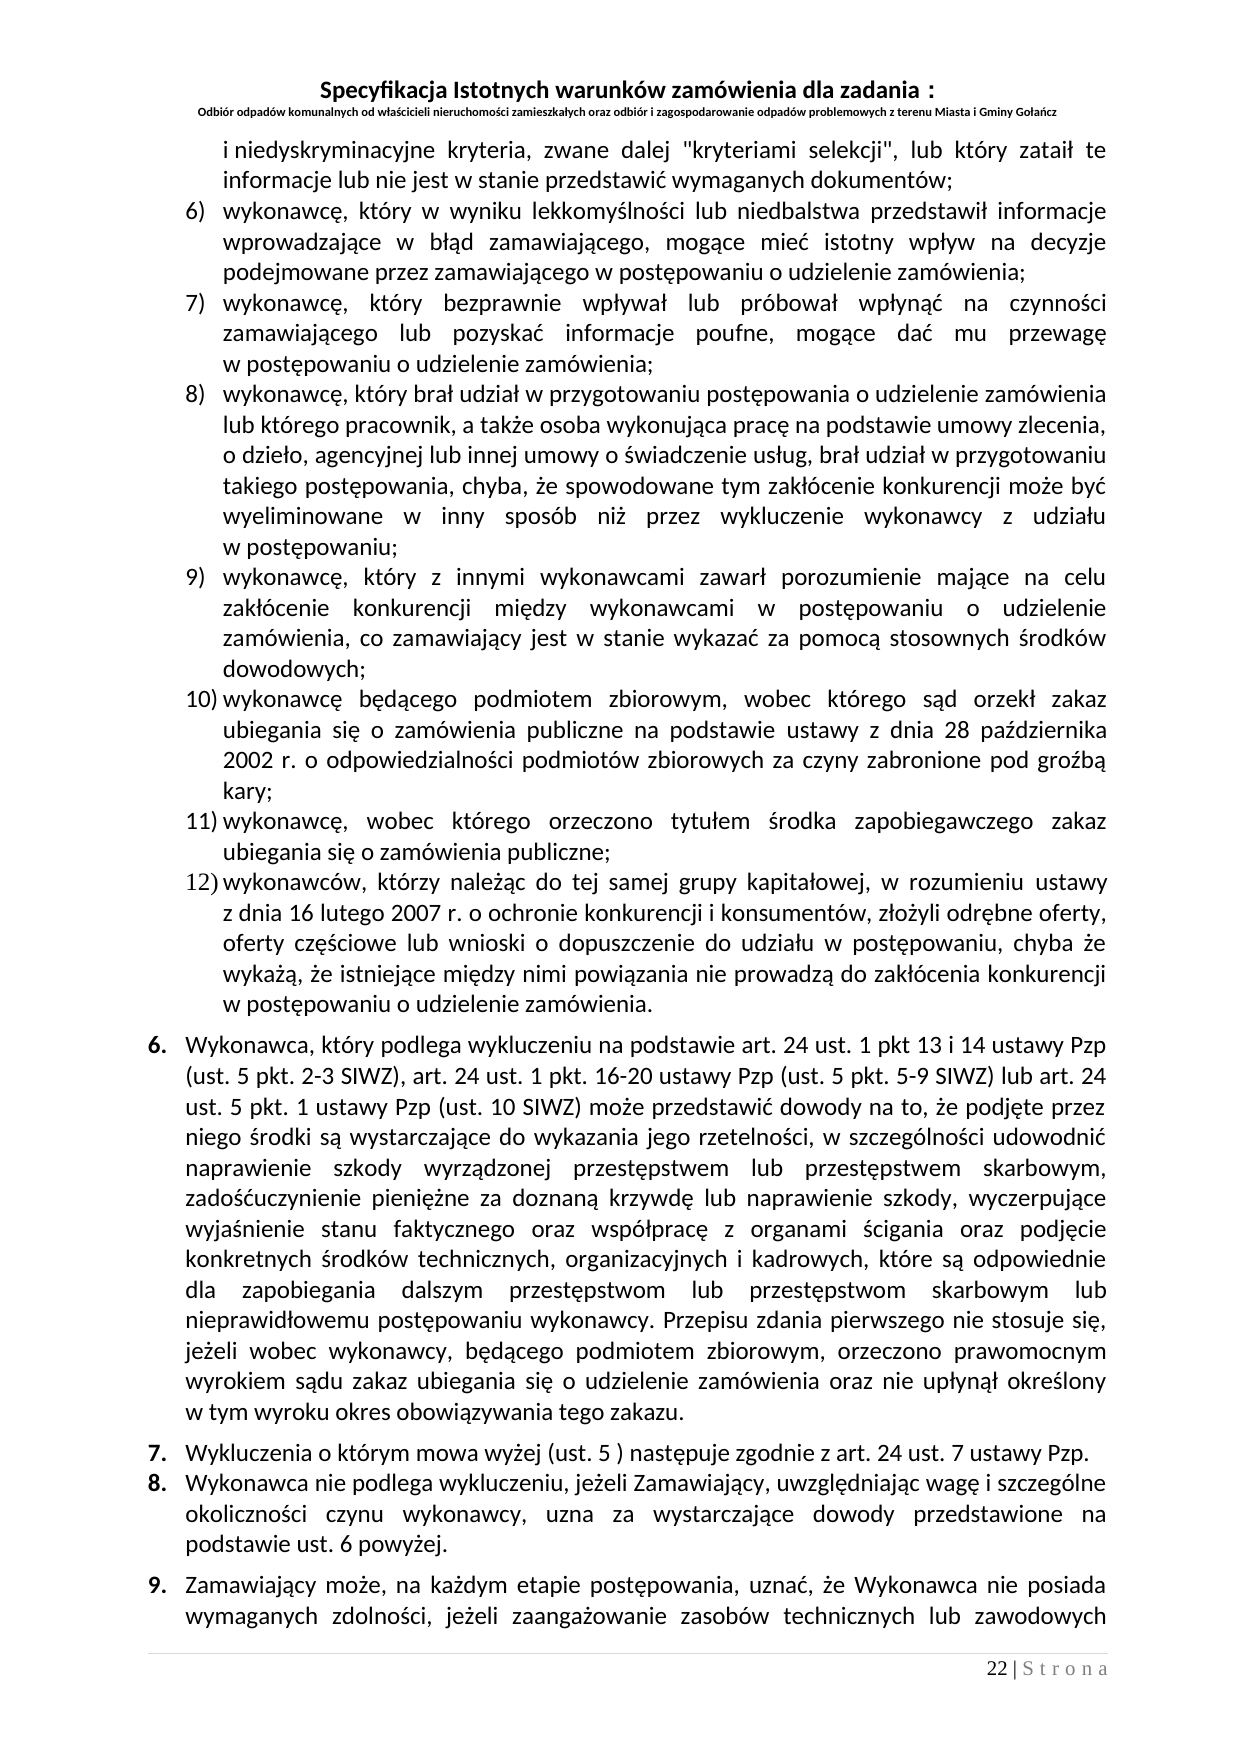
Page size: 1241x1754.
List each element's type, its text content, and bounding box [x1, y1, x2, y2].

list wykonawcę, który w wyniku lekkomyślności lub niedbalstwa przedstawił informacje wprowadzające w błąd zamawiającego, mogące mieć istotny wpływ na decyzje podejmowane przez zamawiającego w postępowaniu o udzielenie zamówienia; [185, 195, 1108, 287]
list Wykonawca nie podlega wykluczeniu, jeżeli Zamawiający, uwzględniając wagę i szczególne okoliczności czynu wykonawcy, uzna za wystarczające dowody przedstawione na podstawie ust. 6 powyżej. [148, 1467, 1108, 1559]
list wykonawcę, wobec którego orzeczono tytułem środka zapobiegawczego zakaz ubiegania się o zamówienia publiczne; [185, 806, 1108, 867]
list wykonawcę, który z innymi wykonawcami zawarł porozumienie mające na celu zakłócenie konkurencji między wykonawcami w postępowaniu o udzielenie zamówienia, co zamawiający jest w stanie wykazać za pomocą stosownych środków dowodowych; [185, 561, 1108, 683]
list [185, 134, 1108, 195]
list Wykluczenia o którym mowa wyżej (ust. 5 ) następuje zgodnie z art. 24 ust. 7 ustawy Pzp. [148, 1437, 1108, 1467]
list wykonawcę, który bezprawnie wpływał lub próbował wpłynąć na czynności zamawiającego lub pozyskać informacje poufne, mogące dać mu przewagę w postępowaniu o udzielenie zamówienia; [185, 287, 1108, 378]
list Wykonawca, który podlega wykluczeniu na podstawie art. 24 ust. 1 pkt 13 i 14 ustawy Pzp (ust. 5 pkt. 2-3 SIWZ), art. 24 ust. 1 pkt. 16-20 ustawy Pzp (ust. 5 pkt. 5-9 SIWZ) lub art. 24 ust. 5 pkt. 1 ustawy Pzp (ust. 10 SIWZ) może przedstawić dowody na to, że podjęte przez niego środki są wystarczające do wykazania jego rzetelności, w szczególności udowodnić naprawienie szkody wyrządzonej przestępstwem lub przestępstwem skarbowym, zadośćuczynienie pieniężne za doznaną krzywdę lub naprawienie szkody, wyczerpujące wyjaśnienie stanu faktycznego oraz współpracę z organami ścigania oraz podjęcie konkretnych środków technicznych, organizacyjnych i kadrowych, które są odpowiednie dla zapobiegania dalszym przestępstwom lub przestępstwom skarbowym lub nieprawidłowemu postępowaniu wykonawcy. Przepisu zdania pierwszego nie stosuje się, jeżeli wobec wykonawcy, będącego podmiotem zbiorowym, orzeczono prawomocnym wyrokiem sądu zakaz ubiegania się o udzielenie zamówienia oraz nie upłynął określony w tym wyroku okres obowiązywania tego zakazu. [148, 1029, 1108, 1426]
list wykonawców, którzy należąc do tej samej grupy kapitałowej, w rozumieniu ustawy z dnia 16 lutego 2007 r. o ochronie konkurencji i konsumentów, złożyli odrębne oferty, oferty częściowe lub wnioski o dopuszczenie do udziału w postępowaniu, chyba że wykażą, że istniejące między nimi powiązania nie prowadzą do zakłócenia konkurencji w postępowaniu o udzielenie zamówienia. [185, 867, 1108, 1019]
list wykonawcę, który brał udział w przygotowaniu postępowania o udzielenie zamówienia lub którego pracownik, a także osoba wykonująca pracę na podstawie umowy zlecenia, o dzieło, agencyjnej lub innej umowy o świadczenie usług, brał udział w przygotowaniu takiego postępowania, chyba, że spowodowane tym zakłócenie konkurencji może być wyeliminowane w inny sposób niż przez wykluczenie wykonawcy z udziału w postępowaniu; [185, 378, 1108, 561]
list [148, 1569, 1108, 1630]
list wykonawcę będącego podmiotem zbiorowym, wobec którego sąd orzekł zakaz ubiegania się o zamówienia publiczne na podstawie ustawy z dnia 28 października 2002 r. o odpowiedzialności podmiotów zbiorowych za czyny zabronione pod groźbą kary; [185, 683, 1108, 806]
